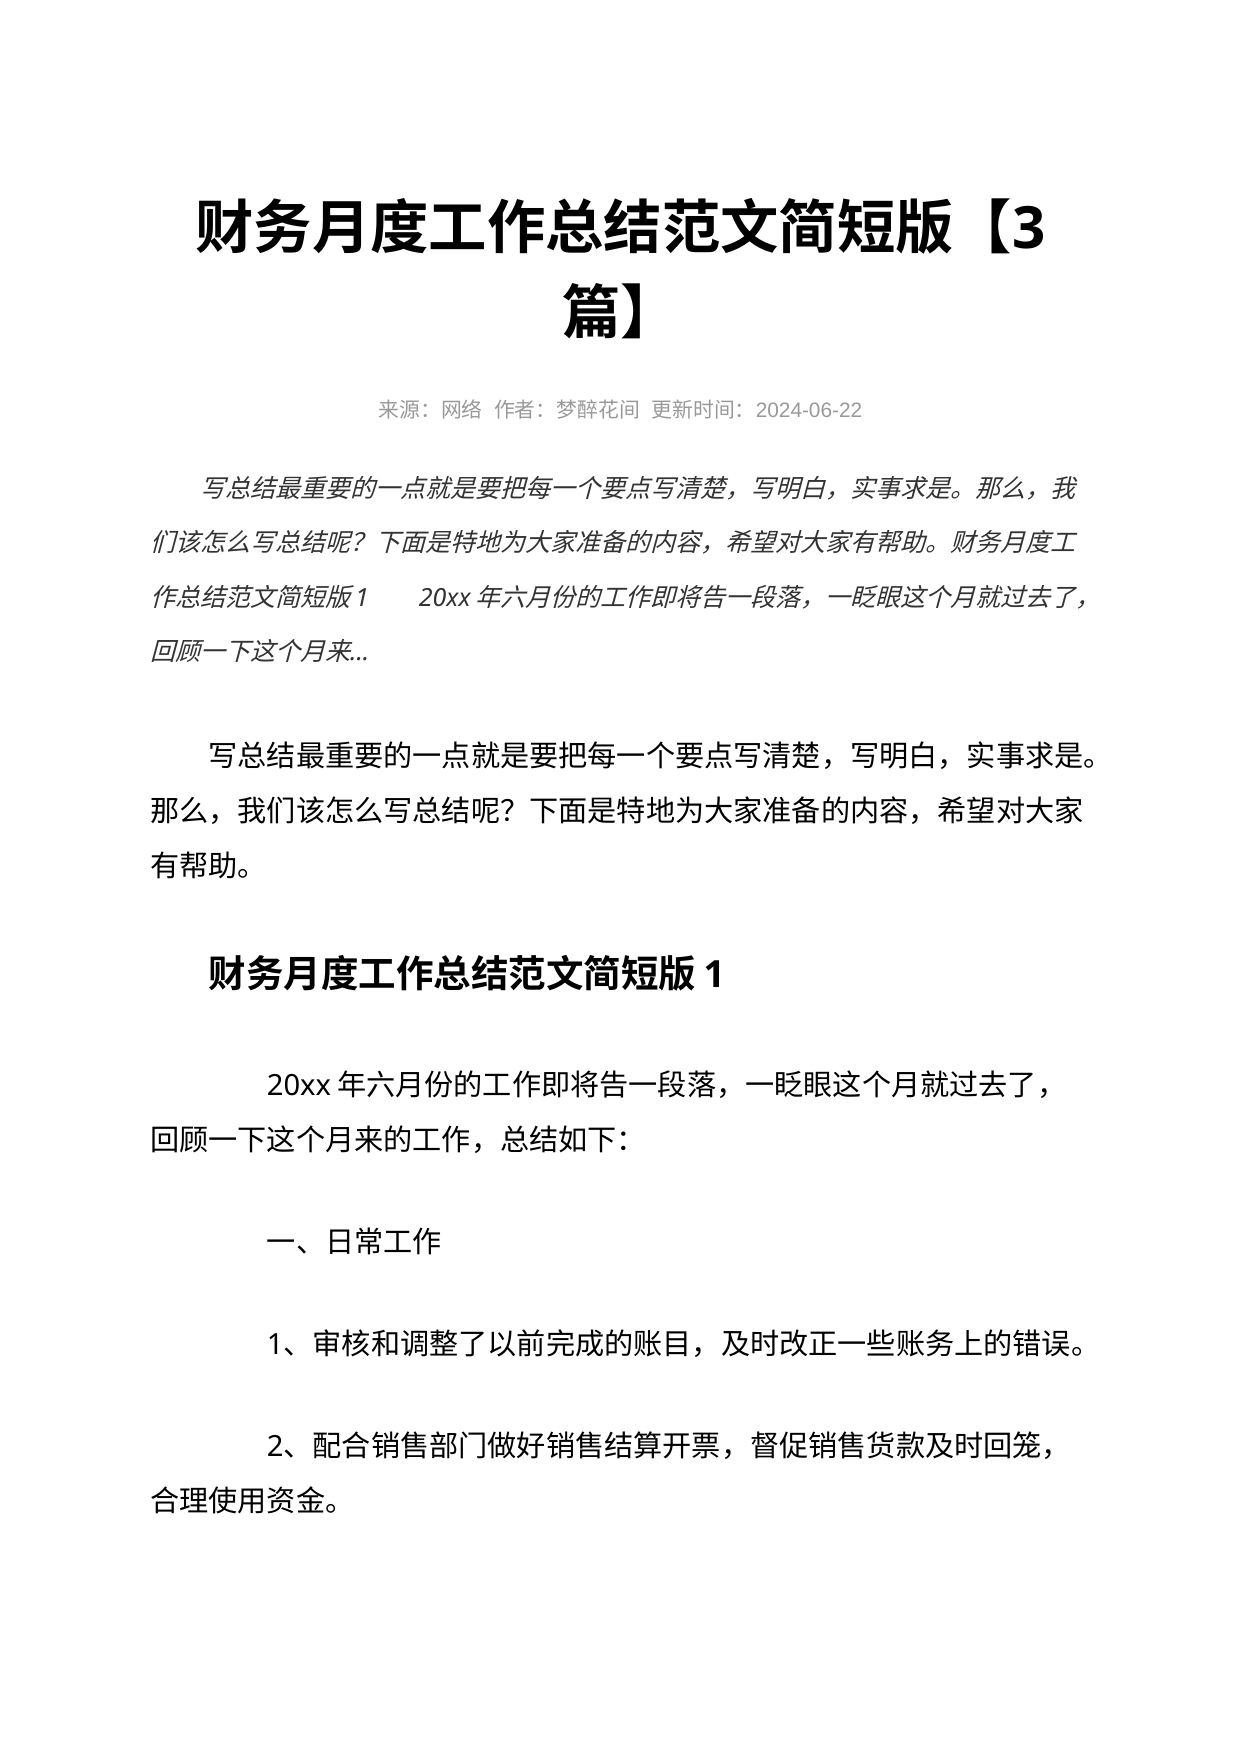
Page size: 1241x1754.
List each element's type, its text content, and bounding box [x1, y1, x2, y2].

text 2、配合销售部门做好销售结算开票，督促销售货款及时回笼，合理使用资金。 [150, 1422, 1090, 1519]
subtitle 财务月度工作总结范文简短版【3篇】 [150, 181, 1090, 351]
text 1、审核和调整了以前完成的账目，及时改正一些账务上的错误。 [150, 1320, 1090, 1363]
text 写总结最重要的一点就是要把每一个要点写清楚，写明白，实事求是。那么，我们该怎么写总结呢？下面是特地为大家准备的内容，希望对大家有帮助。 [150, 733, 1090, 885]
text 一、日常工作 [150, 1218, 1090, 1261]
text 财务月度工作总结范文简短版1 [150, 944, 1090, 999]
text 写总结最重要的一点就是要把每一个要点写清楚，写明白，实事求是。那么，我们该怎么写总结呢？下面是特地为大家准备的内容，希望对大家有帮助。财务月度工作总结范文简短版1 20xx年六月份的工作即将告一段落，一眨眼这个月就过去了，回顾一下这个月来... [150, 468, 1090, 668]
text 来源：网络 作者：梦醉花间 更新时间：2024-06-22 [150, 397, 1090, 421]
text 20xx年六月份的工作即将告一段落，一眨眼这个月就过去了，回顾一下这个月来的工作，总结如下： [150, 1062, 1090, 1159]
